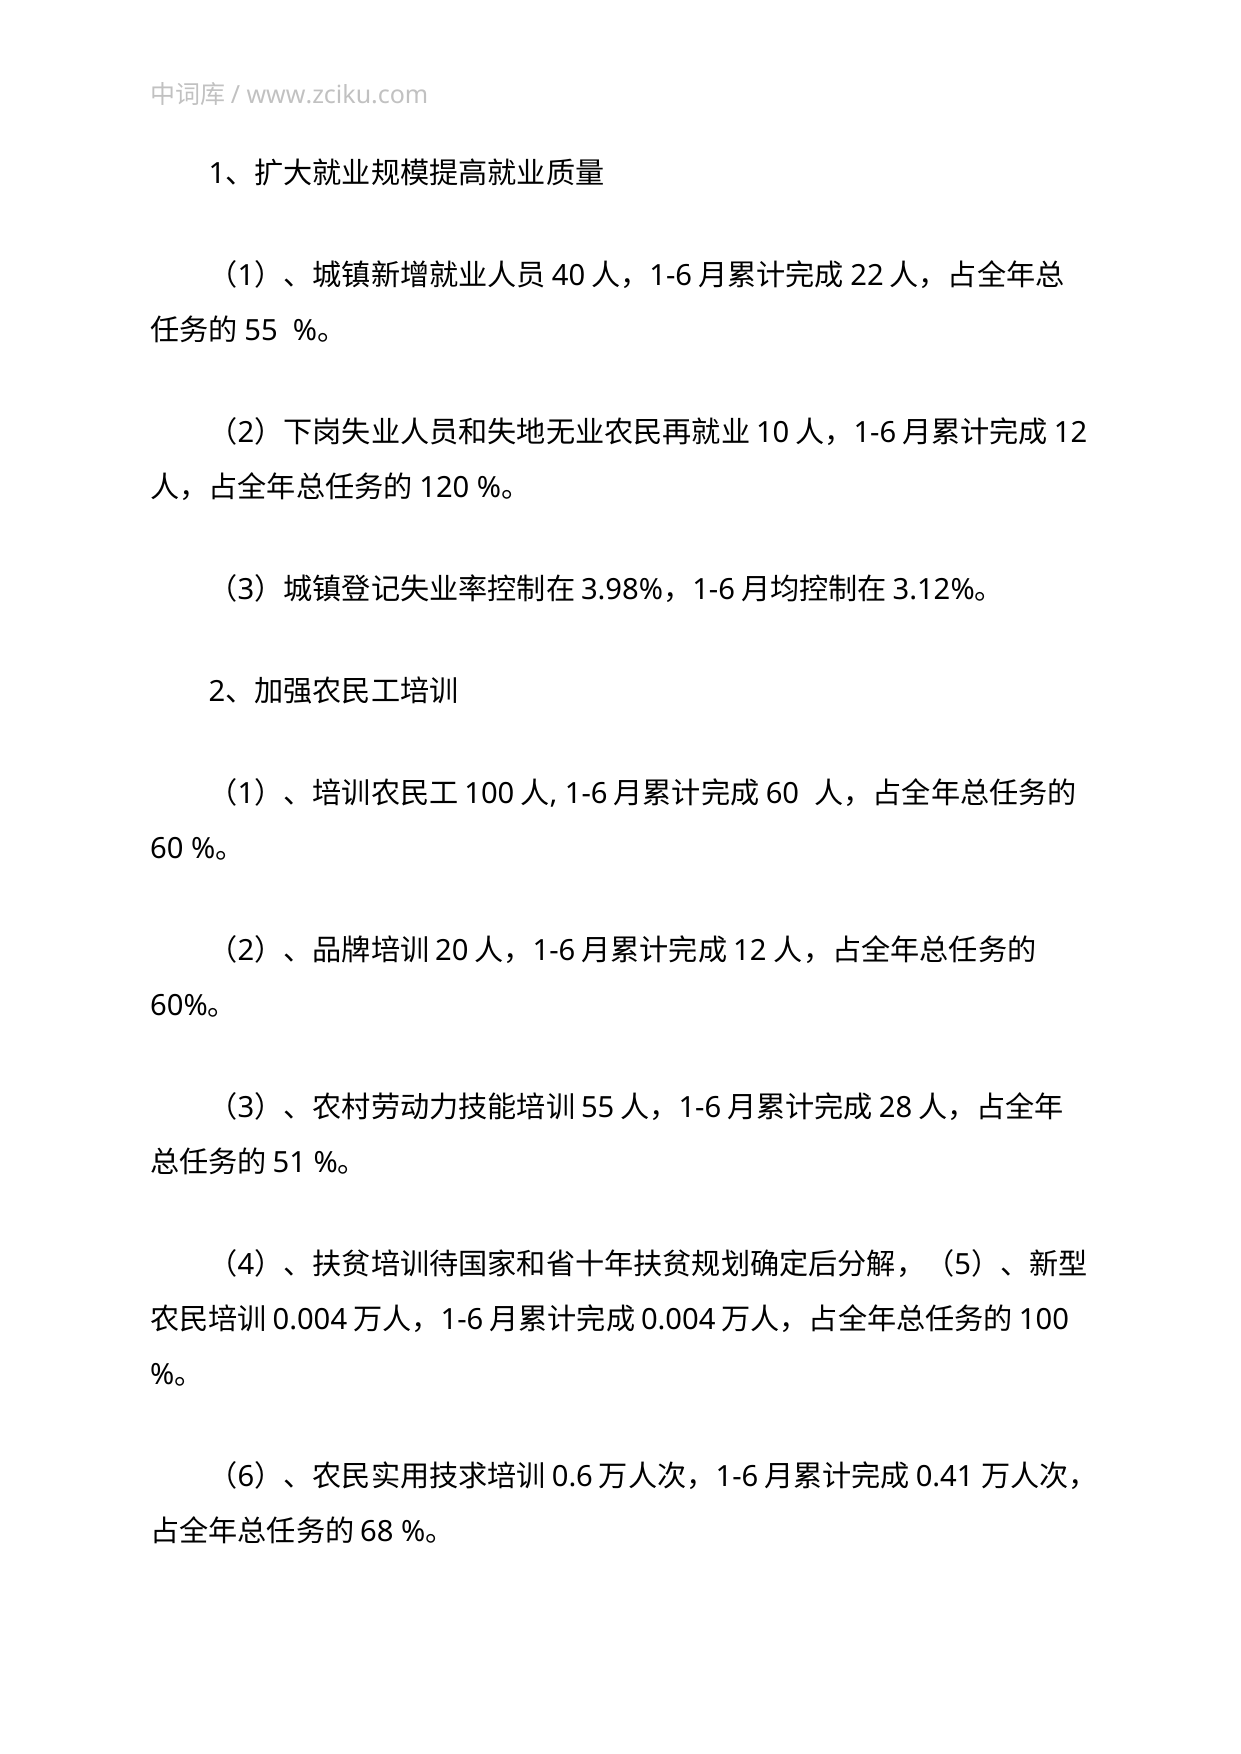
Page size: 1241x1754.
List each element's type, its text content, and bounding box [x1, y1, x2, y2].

text （4）、扶贫培训待国家和省十年扶贫规划确定后分解，（5）、新型农民培训0.004万人，1-6月累计完成0.004万人，占全年总任务的100 %。 [150, 1241, 1090, 1393]
text （2）下岗失业人员和失地无业农民再就业10人，1-6月累计完成12人，占全年总任务的 120 %。 [150, 409, 1090, 506]
text （1）、城镇新增就业人员40人，1-6月累计完成 22人，占全年总任务的 55 %。 [150, 252, 1090, 349]
text 2、加强农民工培训 [150, 668, 1090, 710]
text 1、扩大就业规模提高就业质量 [150, 150, 1090, 192]
text （6）、农民实用技求培训0.6万人次，1-6月累计完成0.41 万人次，占全年总任务的68 %。 [150, 1453, 1090, 1550]
text （3）城镇登记失业率控制在3.98%，1-6月均控制在3.12%。 [150, 566, 1090, 608]
text （1）、培训农民工100人, 1-6月累计完成 60 人，占全年总任务的 60 %。 [150, 770, 1090, 867]
text （3）、农村劳动力技能培训55人，1-6月累计完成28人，占全年总任务的51 %。 [150, 1084, 1090, 1181]
text （2）、品牌培训20人，1-6月累计完成12 人，占全年总任务的60%。 [150, 927, 1090, 1024]
